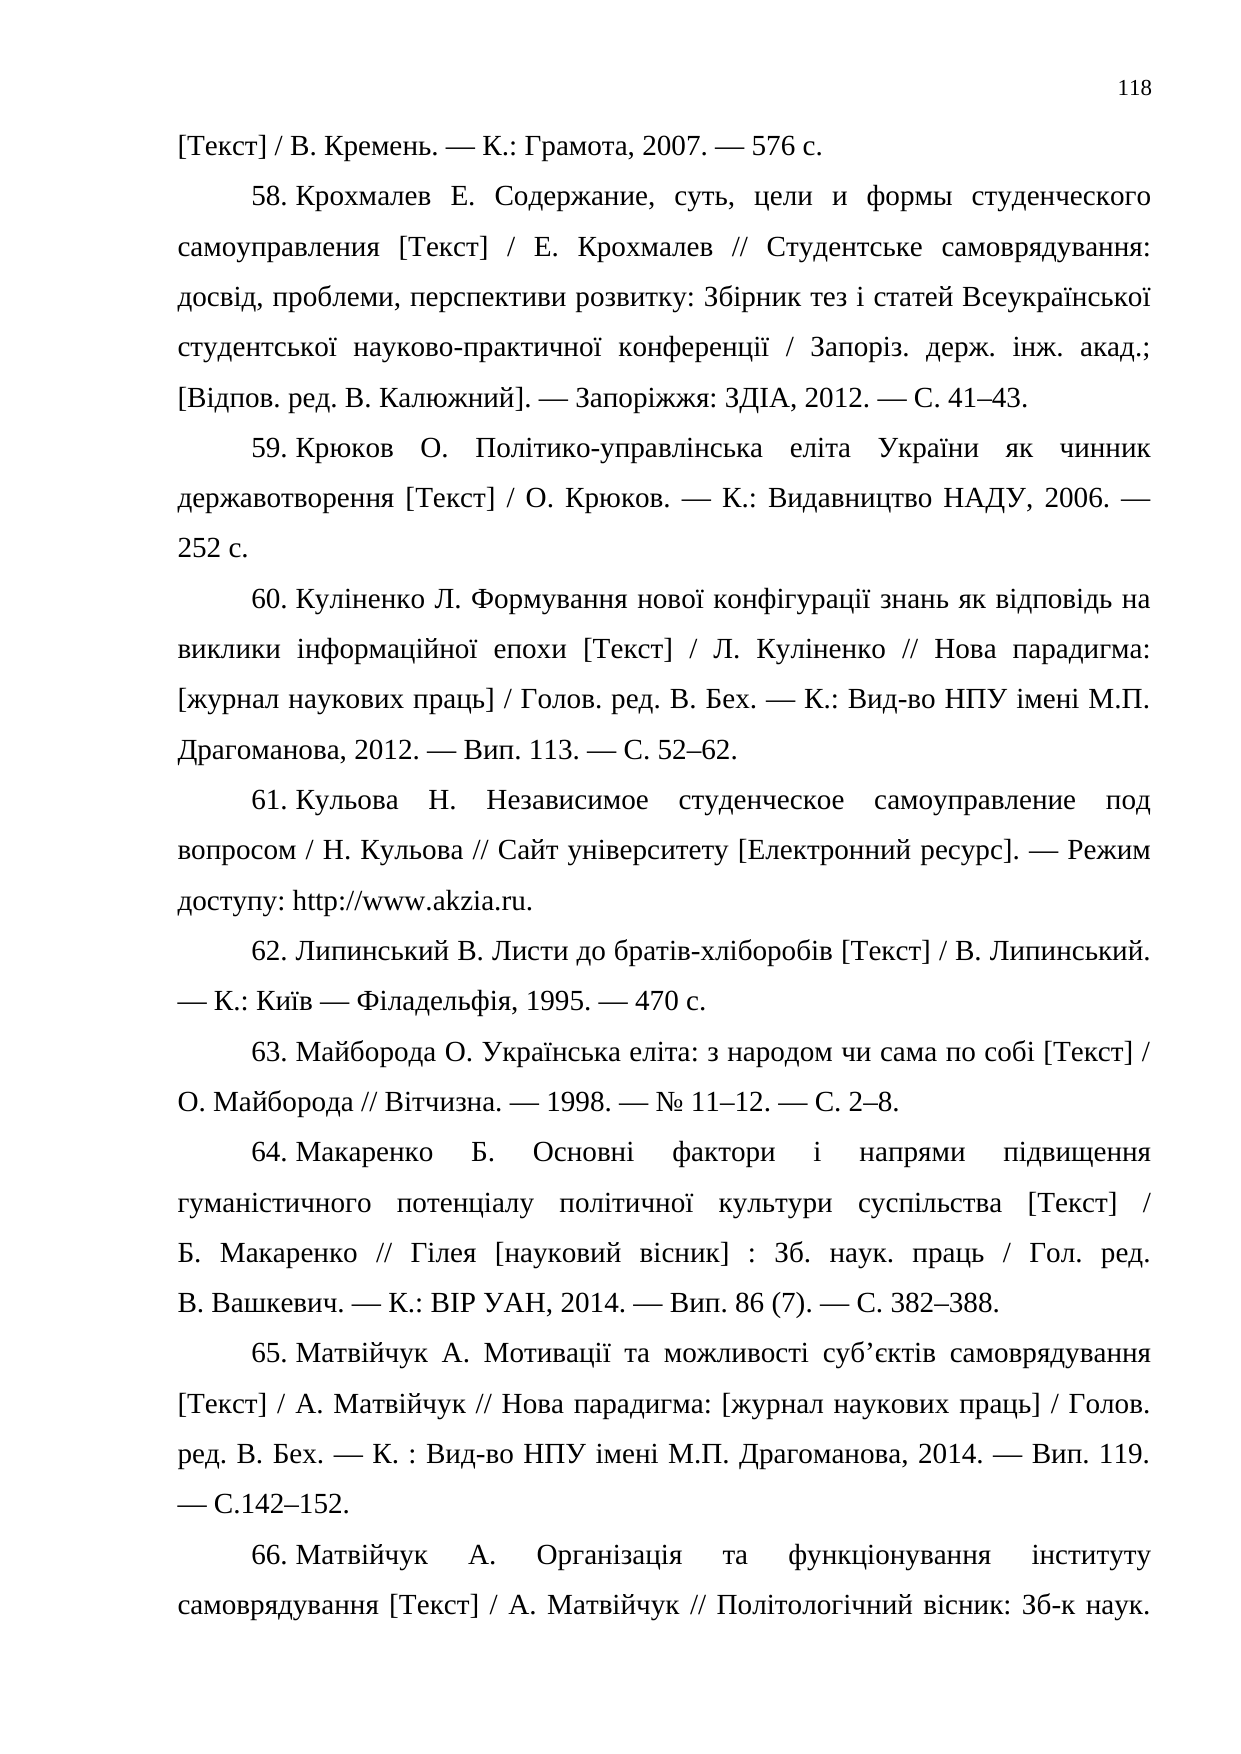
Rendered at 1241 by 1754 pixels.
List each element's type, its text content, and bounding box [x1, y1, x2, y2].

list Майборода О. Українська еліта: з народом чи сама по собі [Текст] / О. Майборода // Вітчизна. ― 1998. ― № 11–12. ― С. 2–8. [177, 1034, 1152, 1118]
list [177, 1537, 1152, 1621]
list Крюков О. Політико-управлінська еліта України як чинник державотворення [Текст] / О. Крюков. ― К.: Видавництво НАДУ, 2006. ― 252 с. [177, 430, 1152, 564]
list Макаренко Б. Основні фактори і напрями підвищення гуманістичного потенціалу політичної культури суспільства [Текст] / Б. Макаренко // Гілея [науковий вісник] : Зб. наук. праць / Гол. ред. В. Вашкевич. ― К.: ВІР УАН, 2014. ― Вип. 86 (7). ― С. 382–388. [177, 1134, 1152, 1319]
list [177, 128, 1152, 162]
list Крохмалев Е. Содержание, суть, цели и формы студенческого самоуправления [Текст] / Е. Крохмалев // Студентське самоврядування: досвід, проблеми, перспективи розвитку: Збірник тез і статей Всеукраїнської студентської науково-практичної конференції / Запоріз. держ. інж. акад.; [Відпов. ред. В. Калюжний]. ― Запоріжжя: ЗДІА, 2012. ― С. 41–43. [177, 178, 1152, 413]
list Липинський В. Листи до братів-хліборобів [Текст] / В. Липинський. ― К.: Київ ― Філадельфія, 1995. ― 470 с. [177, 933, 1152, 1017]
list Матвійчук А. Мотивації та можливості суб’єктів самоврядування [Текст] / А. Матвійчук // Нова парадигма: [журнал наукових праць] / Голов. ред. В. Бех. ― К. : Вид-во НПУ імені М.П. Драгоманова, 2014. ― Вип. 119. ― С.142–152. [177, 1336, 1152, 1520]
list Кульова Н. Независимое студенческое самоуправление под вопросом / Н. Кульова // Сайт університету [Електронний ресурс]. ― Режим доступу: http://www.akzia.ru. [177, 782, 1152, 916]
list Куліненко Л. Формування нової конфігурації знань як відповідь на виклики інформаційної епохи [Текст] / Л. Куліненко // Нова парадигма: [журнал наукових праць] / Голов. ред. В. Бех. ― К.: Вид-во НПУ імені М.П. Драгоманова, 2012. ― Вип. 113. ― С. 52–62. [177, 581, 1152, 765]
